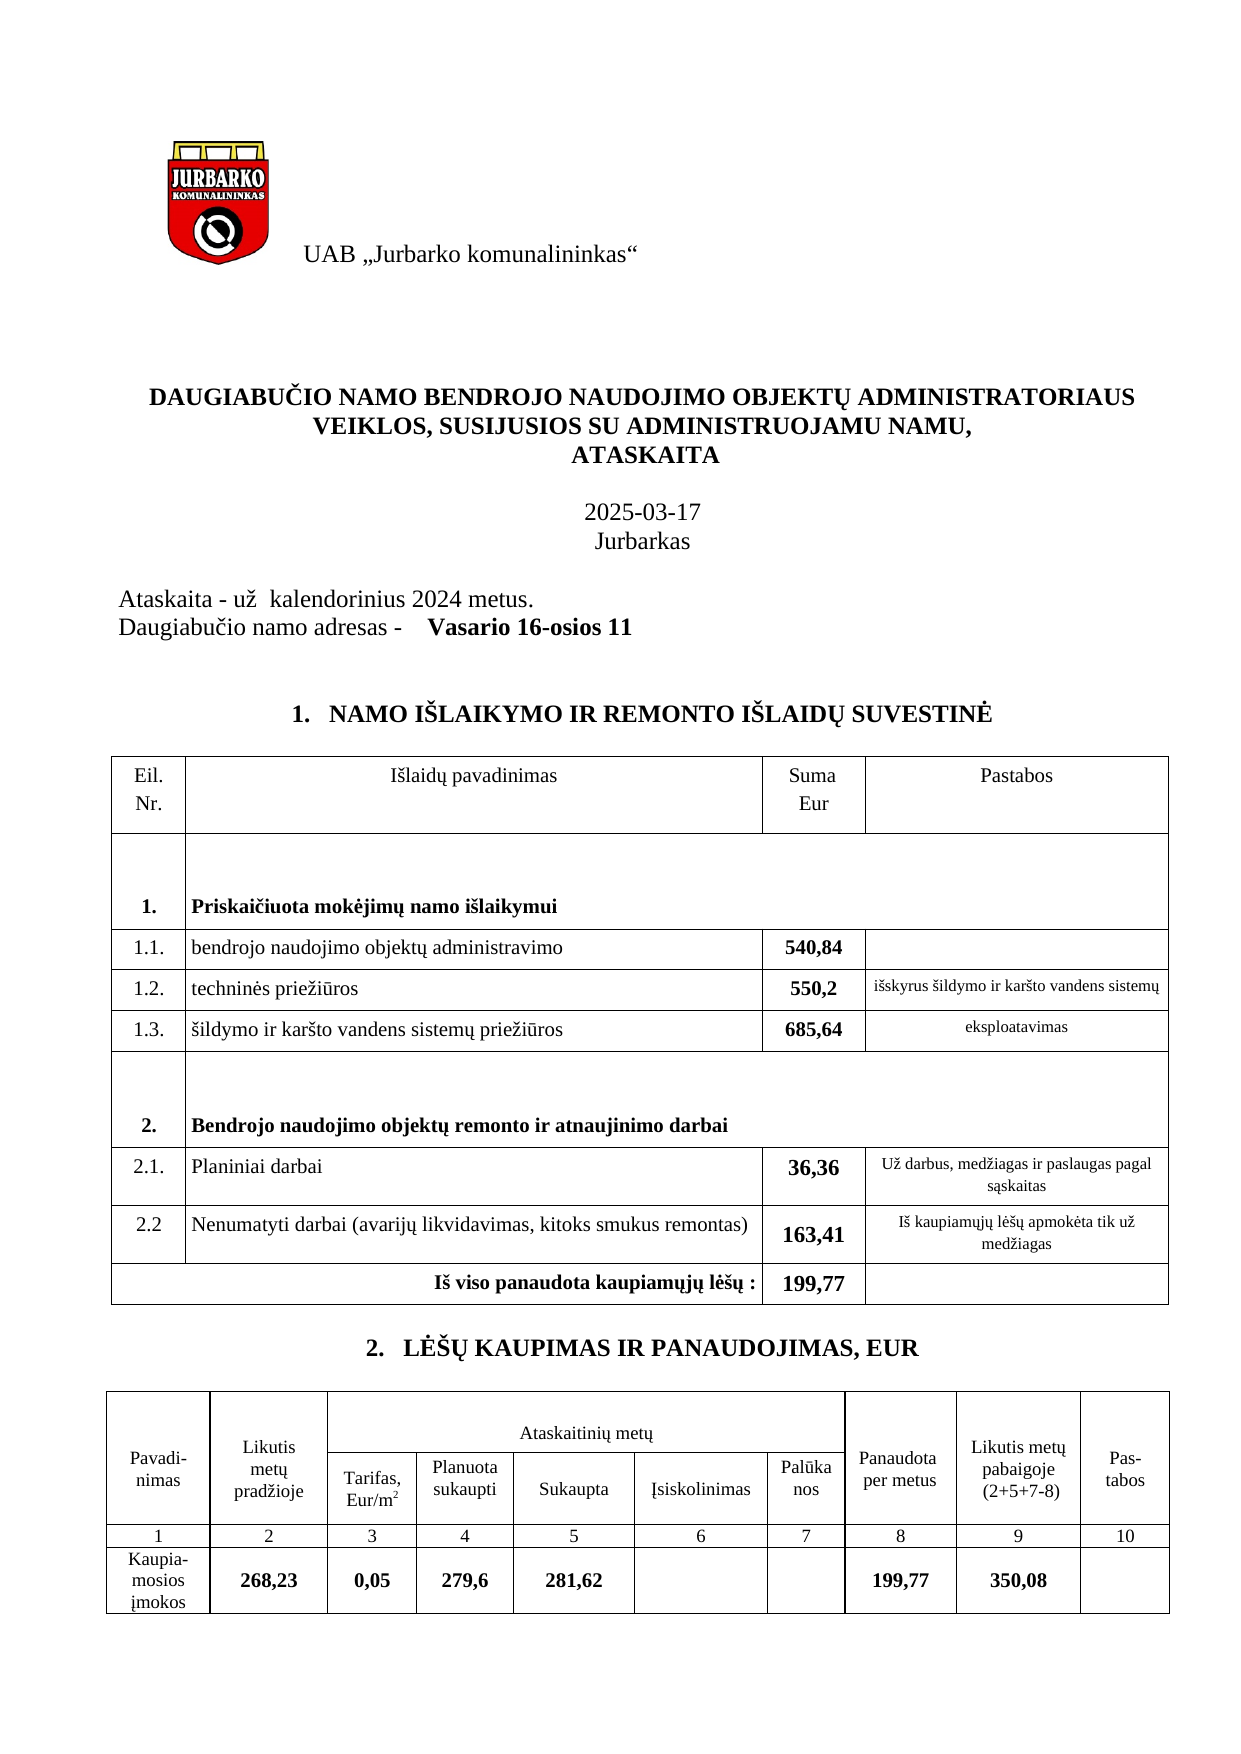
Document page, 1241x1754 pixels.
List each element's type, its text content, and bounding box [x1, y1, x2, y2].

table_cell 9 [957, 1525, 1080, 1547]
table_header Pas- tabos [1081, 1392, 1169, 1524]
table_cell eksploatavimas [866, 1011, 1168, 1051]
picture [167, 141, 269, 265]
table_cell 0,05 [328, 1548, 416, 1612]
table_cell 7 [768, 1525, 844, 1547]
table_cell bendrojo naudojimo objektų administravimo [186, 930, 762, 969]
table_cell Planuota sukaupti [417, 1453, 513, 1524]
table_cell 8 [846, 1525, 956, 1547]
table_cell Planiniai darbai [186, 1148, 762, 1205]
table_cell 36,36 [763, 1148, 865, 1205]
table_cell 2. [112, 1052, 185, 1147]
table_cell 3 [328, 1525, 416, 1547]
table_cell šildymo ir karšto vandens sistemų priežiūros [186, 1011, 762, 1051]
table_cell [866, 930, 1168, 969]
table_cell 1.3. [112, 1011, 185, 1051]
table_cell 199,77 [763, 1264, 865, 1304]
table_cell 5 [514, 1525, 634, 1547]
table_header Ataskaitinių metų [328, 1392, 844, 1452]
text Daugiabučio namo adresas - Vasario 16-osios 11 [118, 612, 1167, 641]
table_cell 540,84 [763, 930, 865, 969]
table_cell Iš kaupiamųjų lėšų apmokėta tik už medžiagas [866, 1206, 1168, 1263]
table_cell [768, 1548, 844, 1612]
table_cell 1. [112, 834, 185, 928]
table_cell 1.2. [112, 970, 185, 1010]
table_cell 2.1. [112, 1148, 185, 1205]
table_cell Priskaičiuota mokėjimų namo išlaikymui [186, 834, 1168, 928]
table_header Panaudota per metus [846, 1392, 956, 1524]
table_cell Kaupia-mosios įmokos [107, 1548, 209, 1612]
table_header Pastabos [866, 757, 1168, 832]
table_cell 1.1. [112, 930, 185, 969]
table_cell 268,23 [211, 1548, 327, 1612]
table_cell 350,08 [957, 1548, 1080, 1612]
table_header Likutis metų pabaigoje (2+5+7-8) [957, 1392, 1080, 1524]
table_cell Už darbus, medžiagas ir paslaugas pagal sąskaitas [866, 1148, 1168, 1205]
table_cell Palūkanos [768, 1453, 844, 1524]
table_cell išskyrus šildymo ir karšto vandens sistemų [866, 970, 1168, 1010]
text Jurbarkas [118, 526, 1167, 555]
table_cell Iš viso panaudota kaupiamųjų lėšų : [112, 1264, 762, 1304]
table_cell 4 [417, 1525, 513, 1547]
list LĖŠŲ KAUPIMAS IR PANAUDOJIMAS, EUR [118, 1333, 1167, 1362]
table_cell 2.2 [112, 1206, 185, 1263]
table_header Likutis metų pradžioje [211, 1392, 327, 1524]
text Ataskaita - už kalendorinius 2024 metus. [118, 584, 1167, 612]
table_header Išlaidų pavadinimas [186, 757, 762, 832]
table_cell 1 [107, 1525, 209, 1547]
table_cell Sukaupta [514, 1453, 634, 1524]
table_cell 281,62 [514, 1548, 634, 1612]
table_cell 10 [1081, 1525, 1169, 1547]
table_cell 2 [211, 1525, 327, 1547]
table_cell 6 [635, 1525, 767, 1547]
table_header Eil. Nr. [112, 757, 185, 832]
table_cell [1081, 1548, 1169, 1612]
table_cell Tarifas, Eur/m2 [328, 1453, 416, 1524]
table_cell Įsiskolinimas [635, 1453, 767, 1524]
text UAB „Jurbarko komunalininkas“ [253, 239, 1167, 267]
text 2025-03-17 [118, 497, 1167, 526]
table_cell Nenumatyti darbai (avarijų likvidavimas, kitoks smukus remontas) [186, 1206, 762, 1263]
table_header Pavadi- nimas [107, 1392, 209, 1524]
table_cell 550,2 [763, 970, 865, 1010]
table_cell Bendrojo naudojimo objektų remonto ir atnaujinimo darbai [186, 1052, 1168, 1147]
subtitle NAMO IŠLAIKYMO IR REMONTO IŠLAIDŲ SUVESTINĖ [118, 699, 1167, 727]
table_cell 685,64 [763, 1011, 865, 1051]
text ATASKAITA [118, 440, 1167, 469]
table_cell [866, 1264, 1168, 1304]
table_cell 199,77 [846, 1548, 956, 1612]
table_cell 163,41 [763, 1206, 865, 1263]
text DAUGIABUČIO NAMO BENDROJO NAUDOJIMO OBJEKTŲ ADMINISTRATORIAUS VEIKLOS, SUSIJUSIOS SU ADMINISTRUOJAMU NAMU, [118, 382, 1167, 440]
table_cell techninės priežiūros [186, 970, 762, 1010]
table_header Suma Eur [763, 757, 865, 832]
table_cell 279,6 [417, 1548, 513, 1612]
table_cell [635, 1548, 767, 1612]
